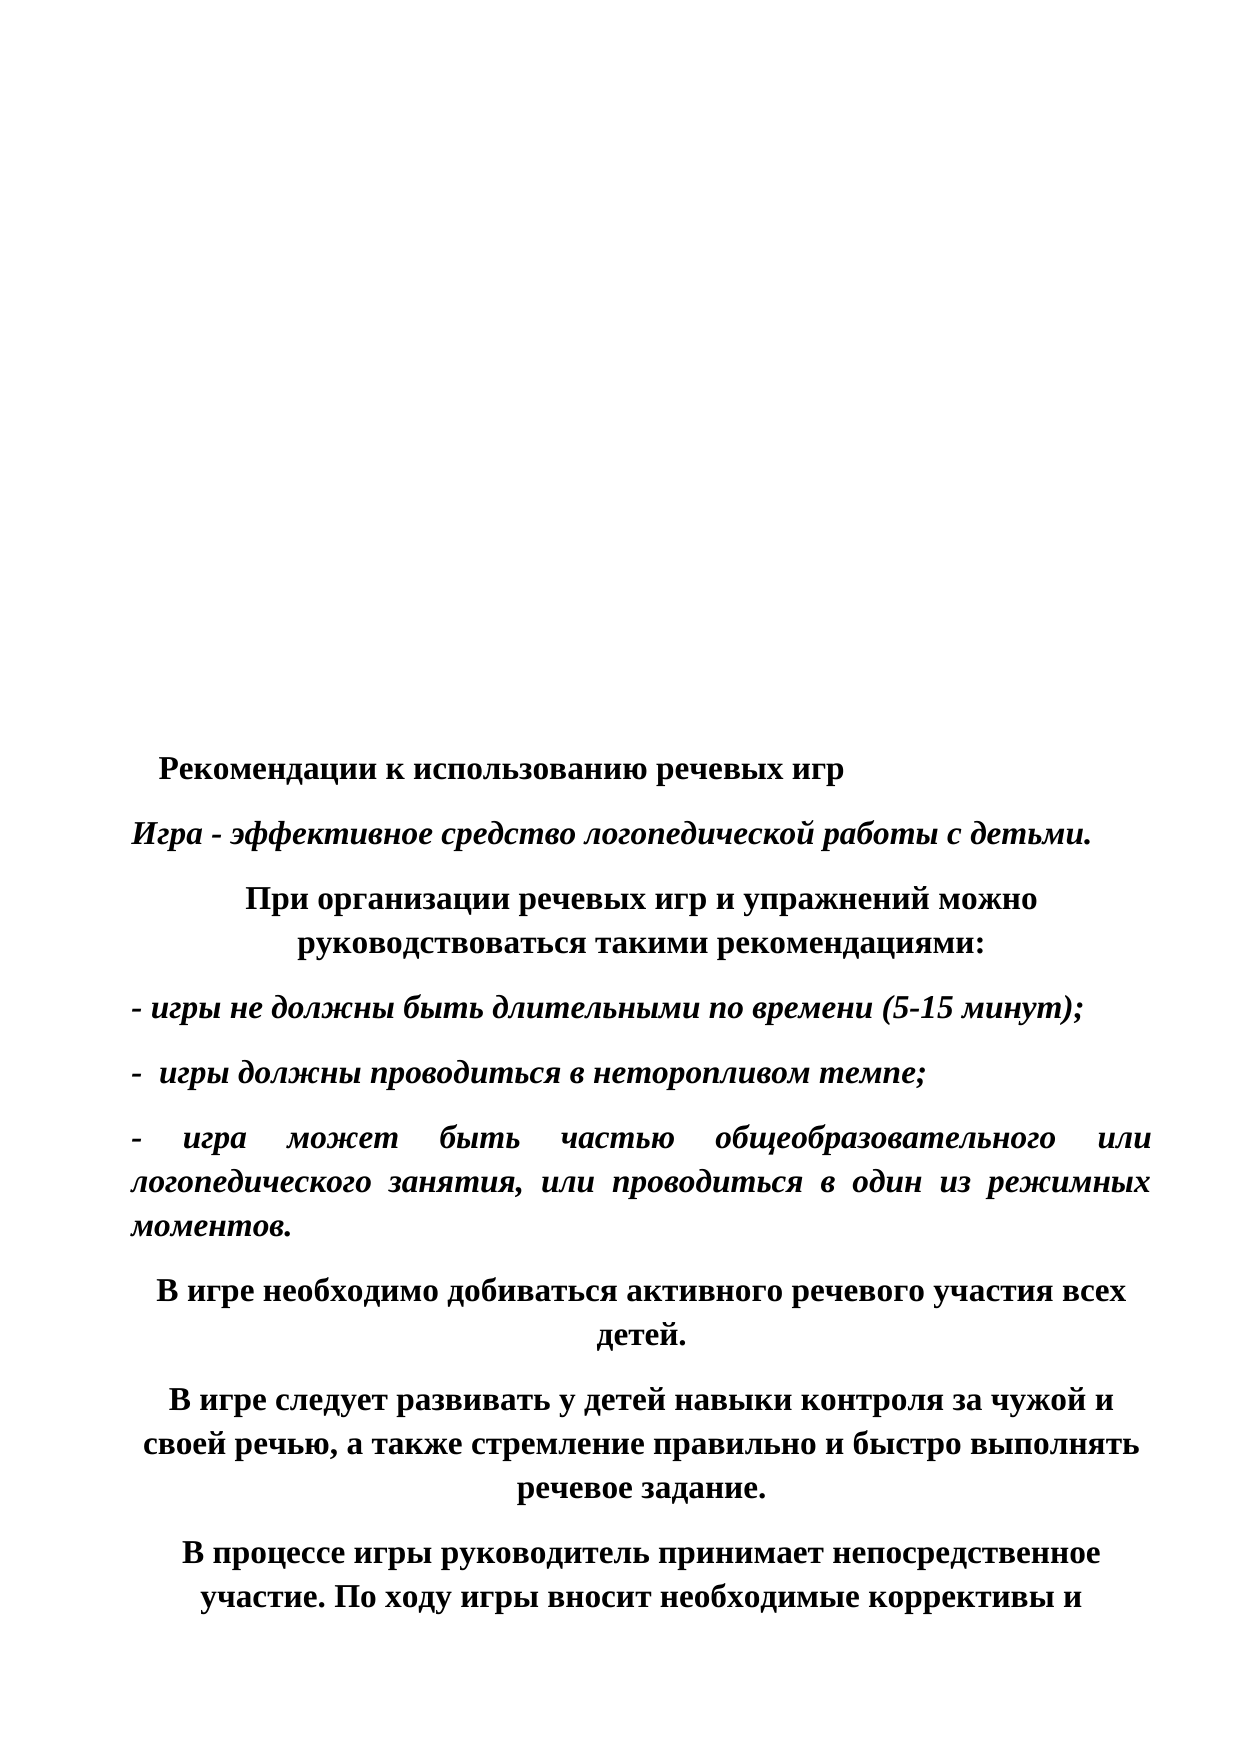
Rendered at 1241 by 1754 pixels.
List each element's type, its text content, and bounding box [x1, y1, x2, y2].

text В игре необходимо добиваться активного речевого участия всех детей. [131, 1270, 1152, 1352]
text Игра - эффективное средство логопедической работы с детьми. [131, 813, 1152, 852]
text Рекомендации к использованию речевых игр [150, 748, 1152, 787]
text - игра может быть частью общеобразовательного или логопедического занятия, или проводиться в один из режимных моментов. [131, 1117, 1152, 1243]
text - игры должны проводиться в неторопливом темпе; [131, 1052, 1152, 1090]
text В игре следует развивать у детей навыки контроля за чужой и своей речью, а также стремление правильно и быстро выполнять речевое задание. [131, 1379, 1152, 1505]
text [131, 1532, 1152, 1614]
text При организации речевых игр и упражнений можно руководствоваться такими рекомендациями: [131, 878, 1152, 961]
text - игры не должны быть длительными по времени (5-15 минут); [131, 987, 1152, 1025]
